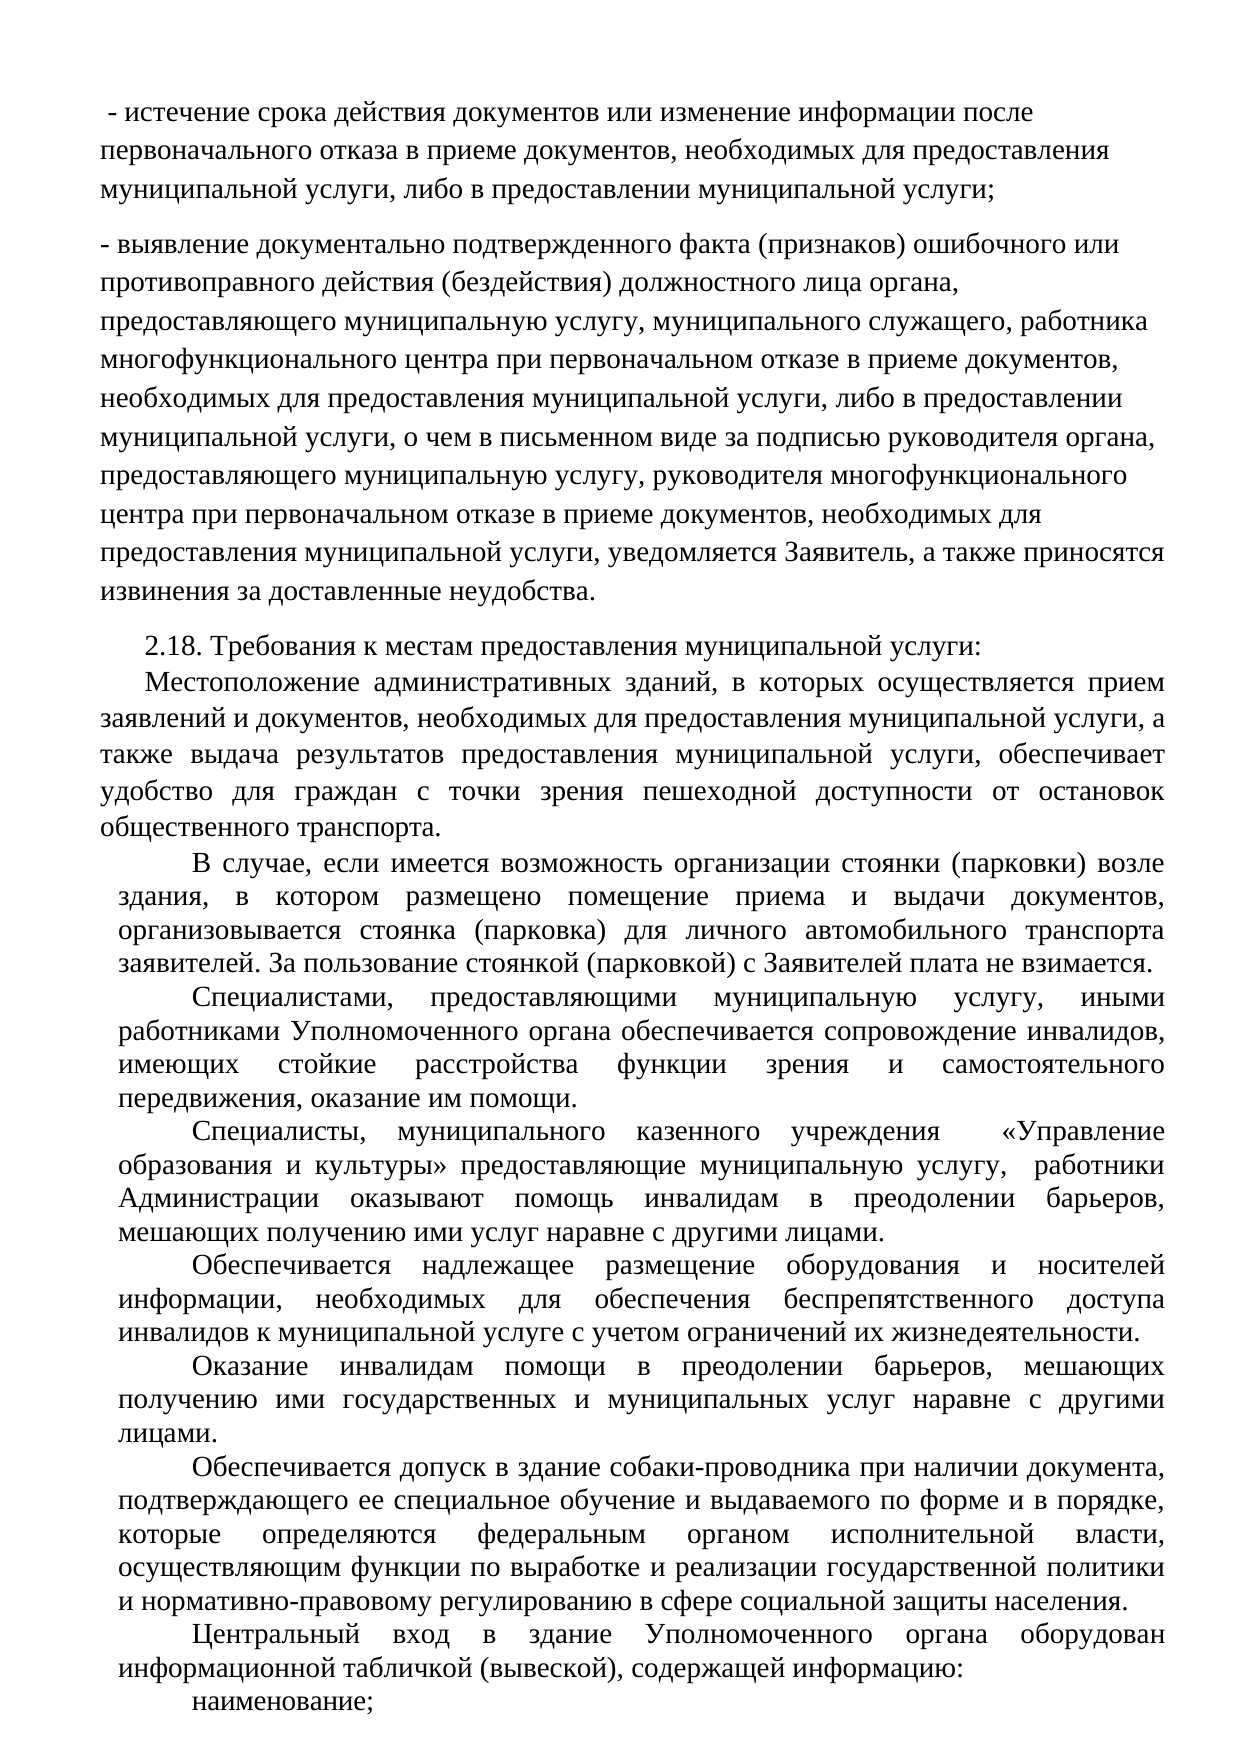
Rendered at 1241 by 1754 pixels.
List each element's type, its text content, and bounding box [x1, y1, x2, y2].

text Местоположение административных зданий, в которых осуществляется прием заявлений и документов, необходимых для предоставления муниципальной услуги, а также выдача результатов предоставления муниципальной услуги, обеспечивает удобство для граждан с точки зрения пешеходной доступности от остановок общественного транспорта. [100, 664, 1166, 842]
text Центральный вход в здание Уполномоченного органа оборудован информационной табличкой (вывеской), содержащей информацию: [118, 1616, 1166, 1683]
text В случае, если имеется возможность организации стоянки (парковки) возле здания, в котором размещено помещение приема и выдачи документов, организовывается стоянка (парковка) для личного автомобильного транспорта заявителей. За пользование стоянкой (парковкой) с Заявителей плата не взимается. [118, 845, 1165, 979]
text 2.18. Требования к местам предоставления муниципальной услуги: [100, 628, 1166, 662]
text Обеспечивается допуск в здание собаки-проводника при наличии документа, подтверждающего ее специальное обучение и выдаваемого по форме и в порядке, которые определяются федеральным органом исполнительной власти, осуществляющим функции по выработке и реализации государственной политики и нормативно-правовому регулированию в сфере социальной защиты населения. [118, 1449, 1166, 1616]
text наименование; [192, 1683, 1181, 1717]
text Специалистами, предоставляющими муниципальную услугу, иными работниками Уполномоченного органа обеспечивается сопровождение инвалидов, имеющих стойкие расстройства функции зрения и самостоятельного передвижения, оказание им помощи. [118, 979, 1166, 1113]
text - истечение срока действия документов или изменение информации после первоначального отказа в приеме документов, необходимых для предоставления муниципальной услуги, либо в предоставлении муниципальной услуги; [100, 94, 1181, 204]
text Специалисты, муниципального казенного учреждения «Управление образования и культуры» предоставляющие муниципальную услугу, работники Администрации оказывают помощь инвалидам в преодолении барьеров, мешающих получению ими услуг наравне с другими лицами. [118, 1113, 1166, 1247]
text Обеспечивается надлежащее размещение оборудования и носителей информации, необходимых для обеспечения беспрепятственного доступа инвалидов к муниципальной услуге с учетом ограничений их жизнедеятельности. [118, 1247, 1166, 1348]
text Оказание инвалидам помощи в преодолении барьеров, мешающих получению ими государственных и муниципальных услуг наравне с другими лицами. [118, 1348, 1166, 1449]
text - выявление документально подтвержденного факта (признаков) ошибочного или противоправного действия (бездействия) должностного лица органа, предоставляющего муниципальную услугу, муниципального служащего, работника многофункционального центра при первоначальном отказе в приеме документов, необходимых для предоставления муниципальной услуги, либо в предоставлении муниципальной услуги, о чем в письменном виде за подписью руководителя органа, предоставляющего муниципальную услугу, руководителя многофункционального центра при первоначальном отказе в приеме документов, необходимых для предоставления муниципальной услуги, уведомляется Заявитель, а также приносятся извинения за доставленные неудобства. [100, 226, 1181, 606]
